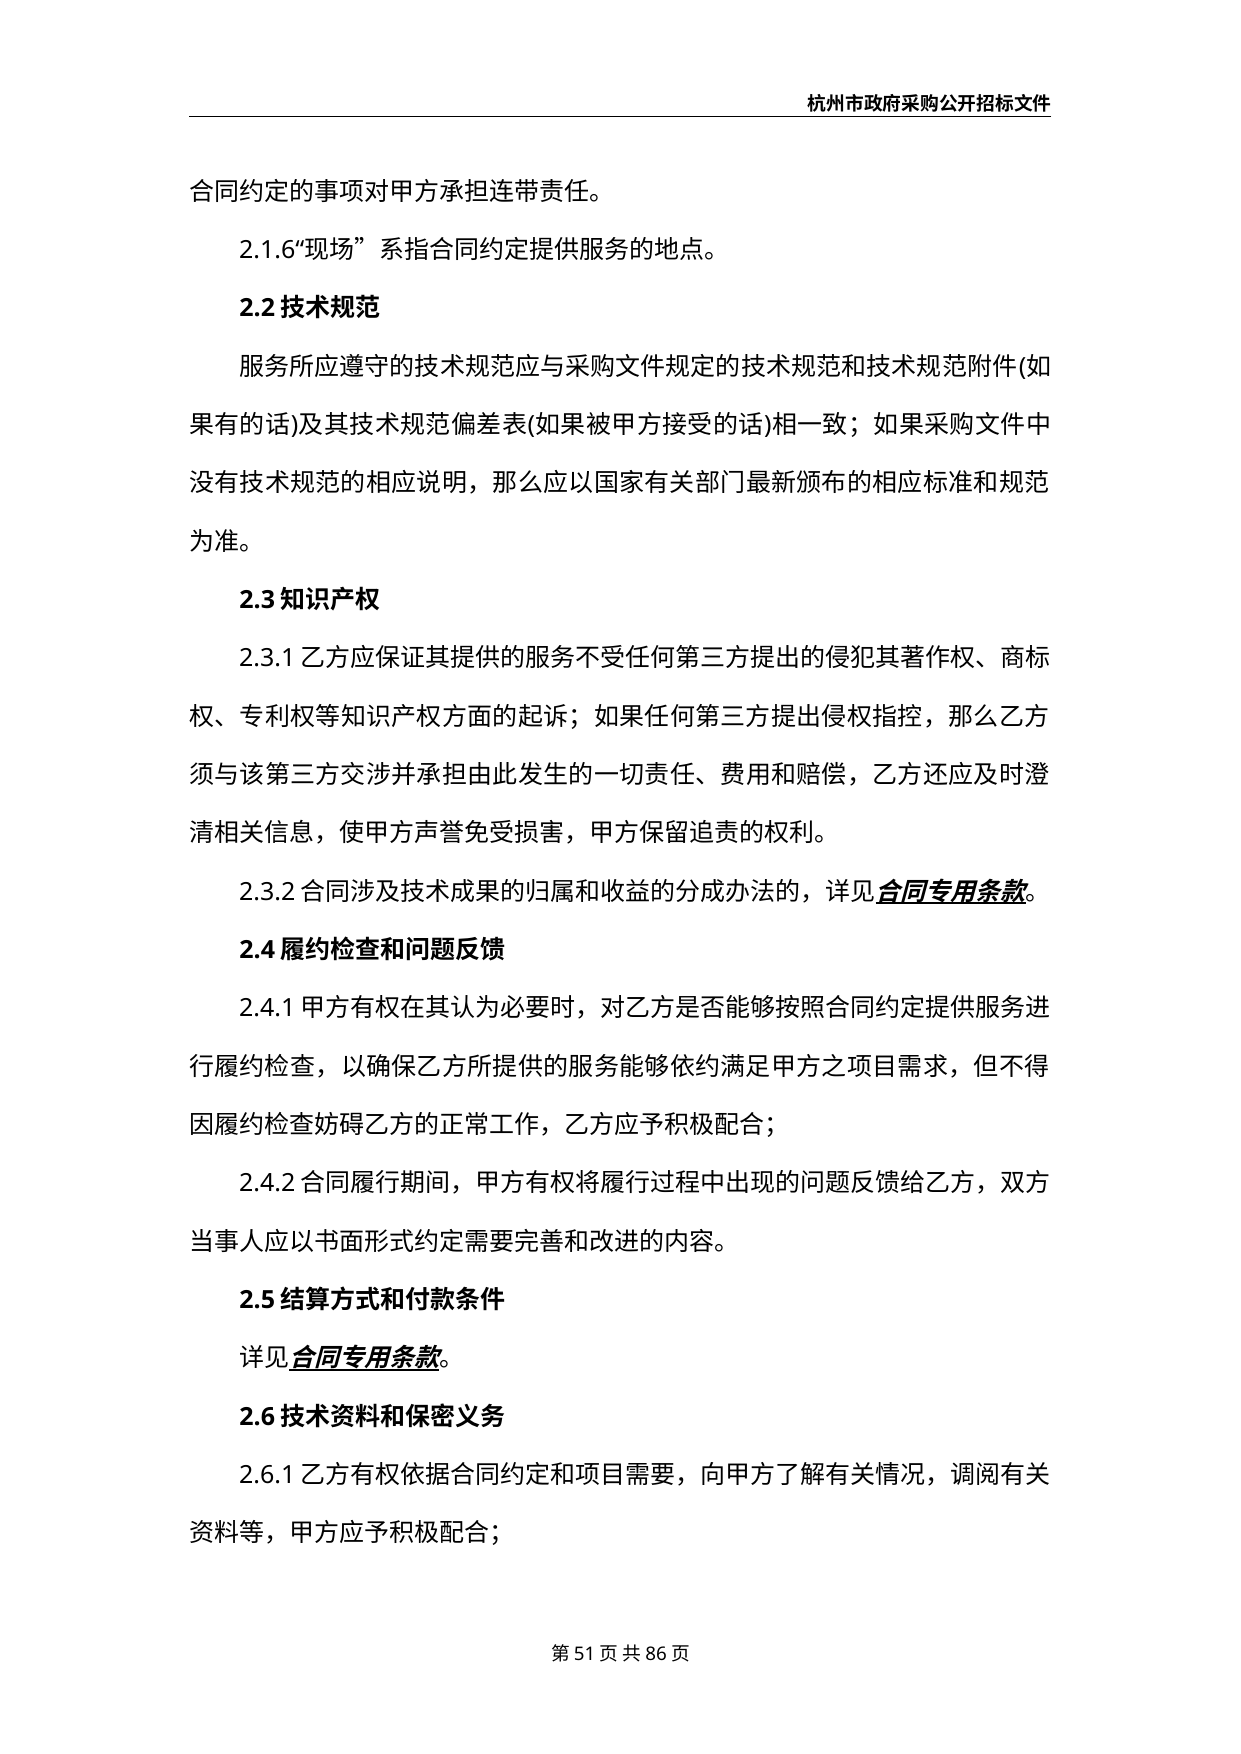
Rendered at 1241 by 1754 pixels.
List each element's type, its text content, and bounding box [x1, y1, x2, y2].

text 2.3.1乙方应保证其提供的服务不受任何第三方提出的侵犯其著作权、商标权、专利权等知识产权方面的起诉；如果任何第三方提出侵权指控，那么乙方须与该第三方交涉并承担由此发生的一切责任、费用和赔偿，乙方还应及时澄清相关信息，使甲方声誉免受损害，甲方保留追责的权利。 [189, 620, 1051, 853]
text 2.6.1乙方有权依据合同约定和项目需要，向甲方了解有关情况，调阅有关资料等，甲方应予积极配合； [189, 1437, 1051, 1553]
text 2.4.1甲方有权在其认为必要时，对乙方是否能够按照合同约定提供服务进行履约检查，以确保乙方所提供的服务能够依约满足甲方之项目需求，但不得因履约检查妨碍乙方的正常工作，乙方应予积极配合； [189, 970, 1051, 1145]
text 2.3知识产权 [189, 562, 1051, 620]
text 详见合同专用条款。 [189, 1320, 1051, 1378]
text 2.4履约检查和问题反馈 [189, 912, 1051, 970]
text 2.1.6“现场”系指合同约定提供服务的地点。 [189, 212, 1051, 270]
text 2.6技术资料和保密义务 [189, 1378, 1051, 1437]
text 2.5结算方式和付款条件 [189, 1262, 1051, 1320]
text 2.4.2合同履行期间，甲方有权将履行过程中出现的问题反馈给乙方，双方当事人应以书面形式约定需要完善和改进的内容。 [189, 1145, 1051, 1262]
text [189, 153, 1051, 212]
text 2.2技术规范 [189, 270, 1051, 328]
text 2.3.2合同涉及技术成果的归属和收益的分成办法的，详见合同专用条款。 [189, 853, 1051, 912]
text 服务所应遵守的技术规范应与采购文件规定的技术规范和技术规范附件(如果有的话)及其技术规范偏差表(如果被甲方接受的话)相一致；如果采购文件中没有技术规范的相应说明，那么应以国家有关部门最新颁布的相应标准和规范为准。 [189, 328, 1051, 562]
